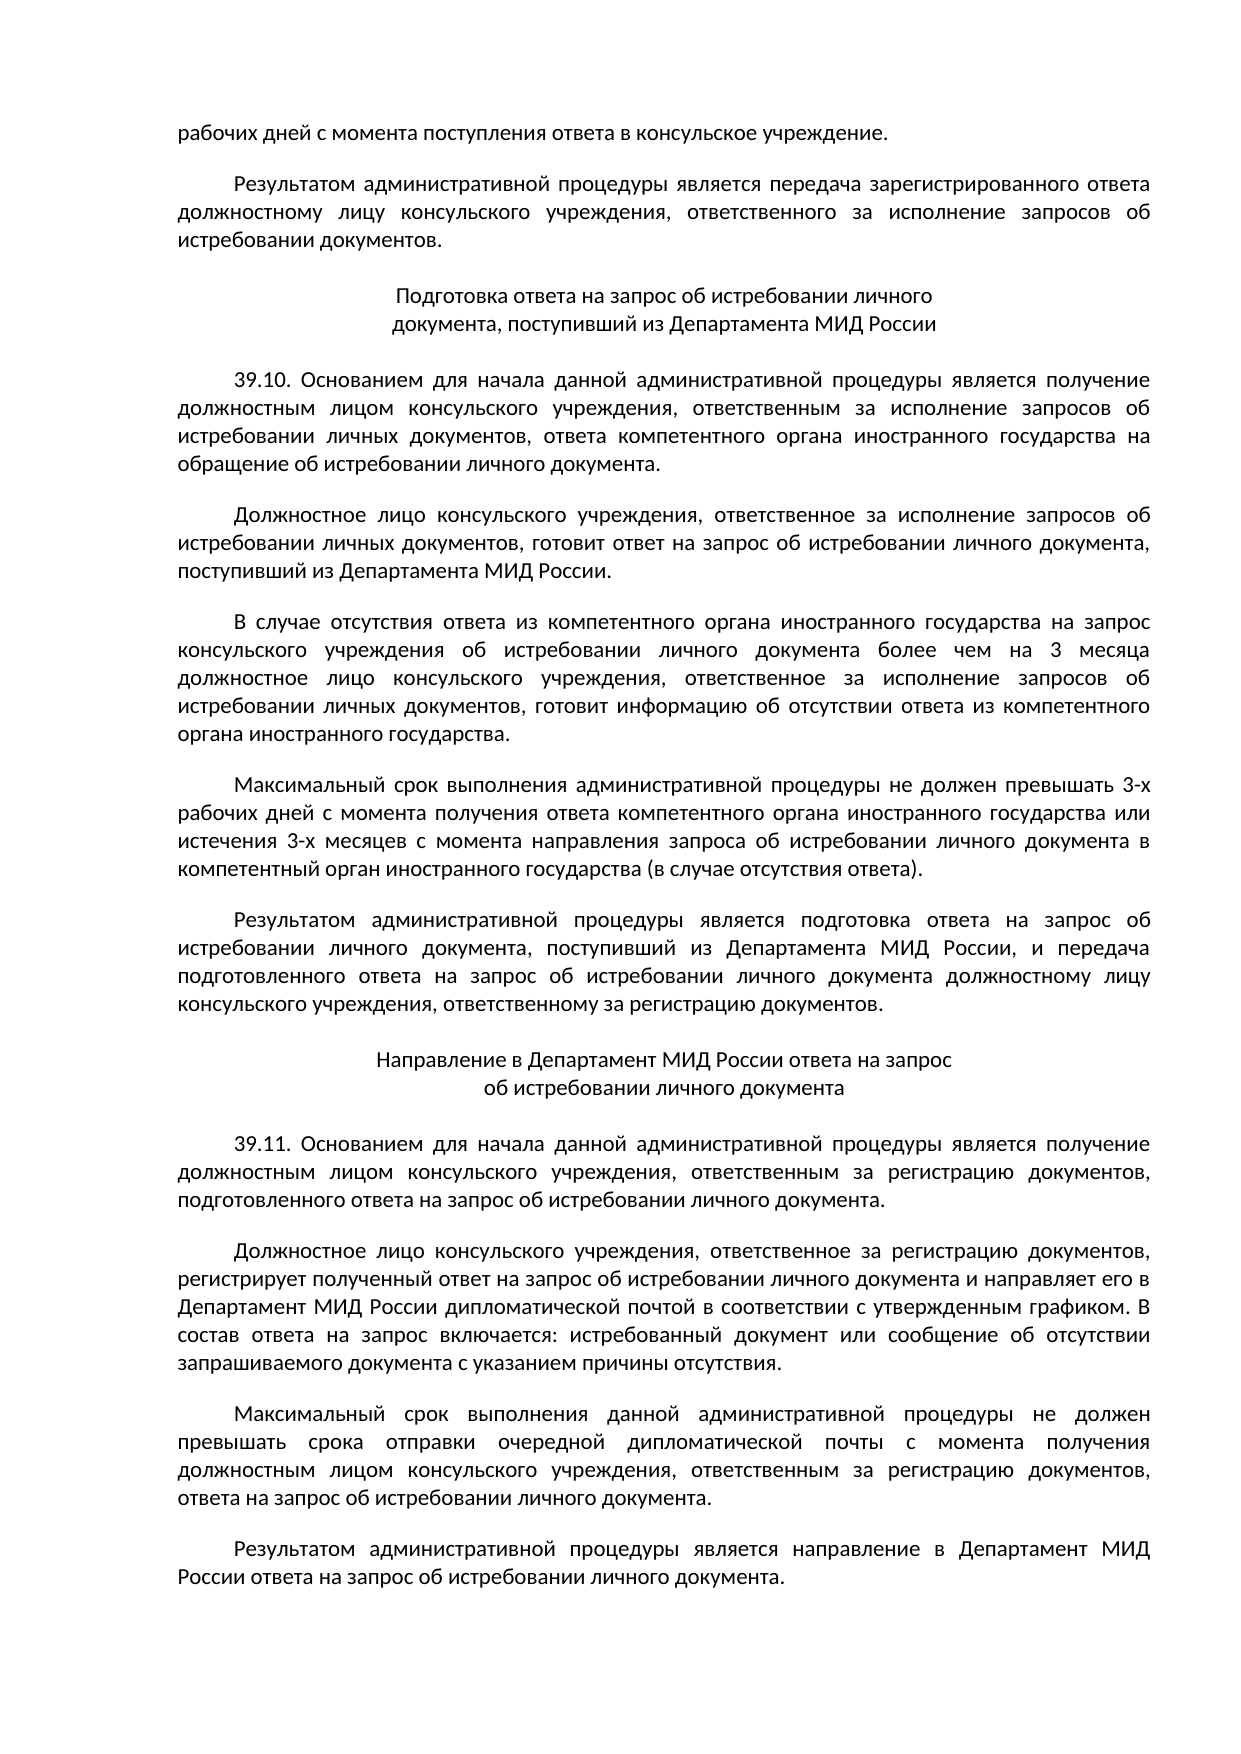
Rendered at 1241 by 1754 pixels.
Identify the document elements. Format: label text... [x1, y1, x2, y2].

text 39.10. Основанием для начала данной административной процедуры является получение должностным лицом консульского учреждения, ответственным за исполнение запросов об истребовании личных документов, ответа компетентного органа иностранного государства на обращение об истребовании личного документа. [177, 365, 1152, 477]
text Подготовка ответа на запрос об истребовании личного [177, 281, 1152, 309]
text Результатом административной процедуры является подготовка ответа на запрос об истребовании личного документа, поступивший из Департамента МИД России, и передача подготовленного ответа на запрос об истребовании личного документа должностному лицу консульского учреждения, ответственному за регистрацию документов. [177, 905, 1152, 1017]
text Результатом административной процедуры является передача зарегистрированного ответа должностному лицу консульского учреждения, ответственного за исполнение запросов об истребовании документов. [177, 169, 1152, 253]
text Максимальный срок выполнения административной процедуры не должен превышать 3-х рабочих дней с момента получения ответа компетентного органа иностранного государства или истечения 3-х месяцев с момента направления запроса об истребовании личного документа в компетентный орган иностранного государства (в случае отсутствия ответа). [177, 770, 1152, 882]
text об истребовании личного документа [177, 1073, 1152, 1101]
text Результатом административной процедуры является направление в Департамент МИД России ответа на запрос об истребовании личного документа. [177, 1534, 1152, 1590]
text Должностное лицо консульского учреждения, ответственное за исполнение запросов об истребовании личных документов, готовит ответ на запрос об истребовании личного документа, поступивший из Департамента МИД России. [177, 500, 1152, 584]
text Максимальный срок выполнения данной административной процедуры не должен превышать срока отправки очередной дипломатической почты с момента получения должностным лицом консульского учреждения, ответственным за регистрацию документов, ответа на запрос об истребовании личного документа. [177, 1399, 1152, 1511]
text 39.11. Основанием для начала данной административной процедуры является получение должностным лицом консульского учреждения, ответственным за регистрацию документов, подготовленного ответа на запрос об истребовании личного документа. [177, 1129, 1152, 1213]
text В случае отсутствия ответа из компетентного органа иностранного государства на запрос консульского учреждения об истребовании личного документа более чем на 3 месяца должностное лицо консульского учреждения, ответственное за исполнение запросов об истребовании личных документов, готовит информацию об отсутствии ответа из компетентного органа иностранного государства. [177, 607, 1152, 747]
text Должностное лицо консульского учреждения, ответственное за регистрацию документов, регистрирует полученный ответ на запрос об истребовании личного документа и направляет его в Департамент МИД России дипломатической почтой в соответствии с утвержденным графиком. В состав ответа на запрос включается: истребованный документ или сообщение об отсутствии запрашиваемого документа с указанием причины отсутствия. [177, 1236, 1152, 1376]
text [177, 118, 1152, 146]
text Направление в Департамент МИД России ответа на запрос [177, 1045, 1152, 1073]
text документа, поступивший из Департамента МИД России [177, 309, 1152, 337]
